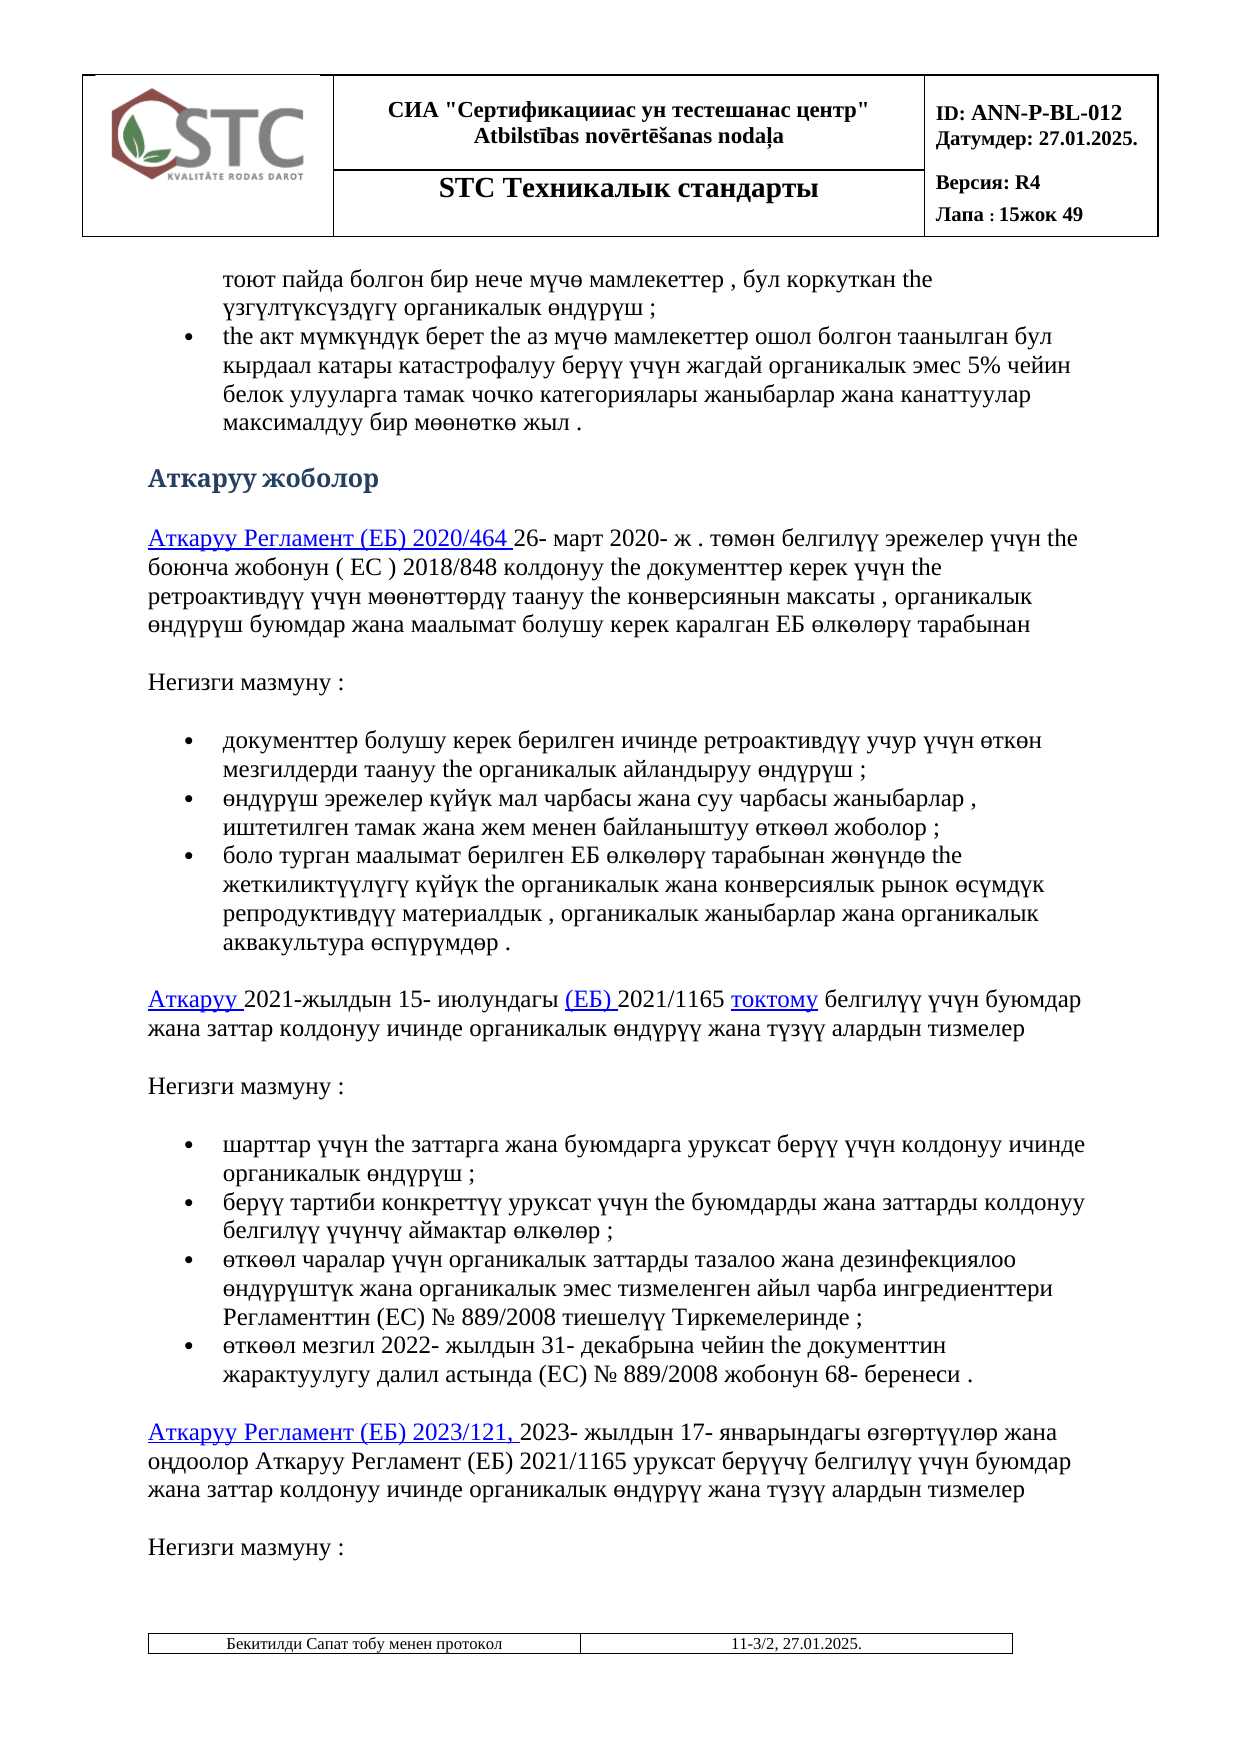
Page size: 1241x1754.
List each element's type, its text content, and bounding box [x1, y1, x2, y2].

list шарттар үчүн the заттарга жана буюмдарга уруксат берүү үчүн колдонуу ичинде органикалык өндүрүш ; [185, 1129, 1092, 1187]
list документтер болушу керек берилген ичинде ретроактивдүү учур​ үчүн өткөн мезгилдерди таануу​ the органикалык айландыруу​ өндүрүш ; [185, 725, 1092, 783]
list өткөөл мезгил 2022- жылдын 31- декабрына чейин the документтин жарактуулугу​ далил астында (EC) № 889/2008 жобонун 68- беренеси . [185, 1330, 1092, 1388]
text Негизги мазмуну : [148, 667, 1092, 696]
text Аткаруу Регламент (ЕБ) 2023/121, 2023- жылдын 17- январындагы өзгөртүүлөр жана оңдоолор Аткаруу Регламент (ЕБ) 2021/1165 уруксат берүүчү белгилүү үчүн буюмдар жана заттар колдонуу ичинде органикалык өндүрүү жана түзүү алардын тизмелер [148, 1417, 1092, 1503]
list берүү тартиби​ конкреттүү уруксат үчүн the буюмдарды жана заттарды колдонуу​ белгилүү үчүнчү аймактар​ өлкөлөр ; [185, 1187, 1092, 1244]
subtitle Аткаруу жоболор [148, 465, 1092, 494]
list өткөөл чаралар үчүн органикалык заттарды тазалоо жана дезинфекциялоо өндүрүштүк жана органикалык эмес тизмеленген айыл чарба ингредиенттери Регламенттин (EC) № 889/2008 тиешелүү Тиркемелеринде ; [185, 1244, 1092, 1330]
list өндүрүш эрежелер күйүк мал чарбасы жана суу чарбасы жаныбарлар , иштетилген тамак жана жем менен байланыштуу өткөөл жоболор ; [185, 783, 1092, 840]
list the акт мүмкүндүк берет the аз мүчө мамлекеттер ошол болгон таанылган бул кырдаал катары катастрофалуу берүү үчүн жагдай органикалык эмес 5% чейин белок улууларга тамак​ чочко категориялары​ жаныбарлар жана канаттуулар максималдуу бир мөөнөткө​​ жыл . [185, 321, 1092, 436]
text Аткаруу Регламент (ЕБ) 2020/464 26- март 2020- ж . төмөн белгилүү эрежелер үчүн the боюнча жобонун ( ЕС ) 2018/848 колдонуу the документтер керек үчүн the ретроактивдүү үчүн мөөнөттөрдү таануу the конверсиянын максаты ,​​ органикалык өндүрүш​ буюмдар жана маалымат болушу керек каралган ЕБ өлкөлөрү тарабынан [148, 523, 1092, 638]
text Негизги мазмуну : [148, 1532, 1092, 1561]
list боло турган маалымат берилген ЕБ өлкөлөрү тарабынан жөнүндө the жеткиликтүүлүгү күйүк the органикалык жана конверсиялык рынок​ өсүмдүк репродуктивдүү материалдык , органикалык жаныбарлар жана органикалык аквакультура өспүрүмдөр . [185, 840, 1092, 955]
text Негизги мазмуну : [148, 1071, 1092, 1100]
picture [95, 75, 321, 197]
text Аткаруу 2021-жылдын 15- июлундагы (ЕБ) 2021/1165 токтому белгилүү үчүн буюмдар жана заттар колдонуу ичинде органикалык өндүрүү жана түзүү алардын тизмелер [148, 984, 1092, 1042]
